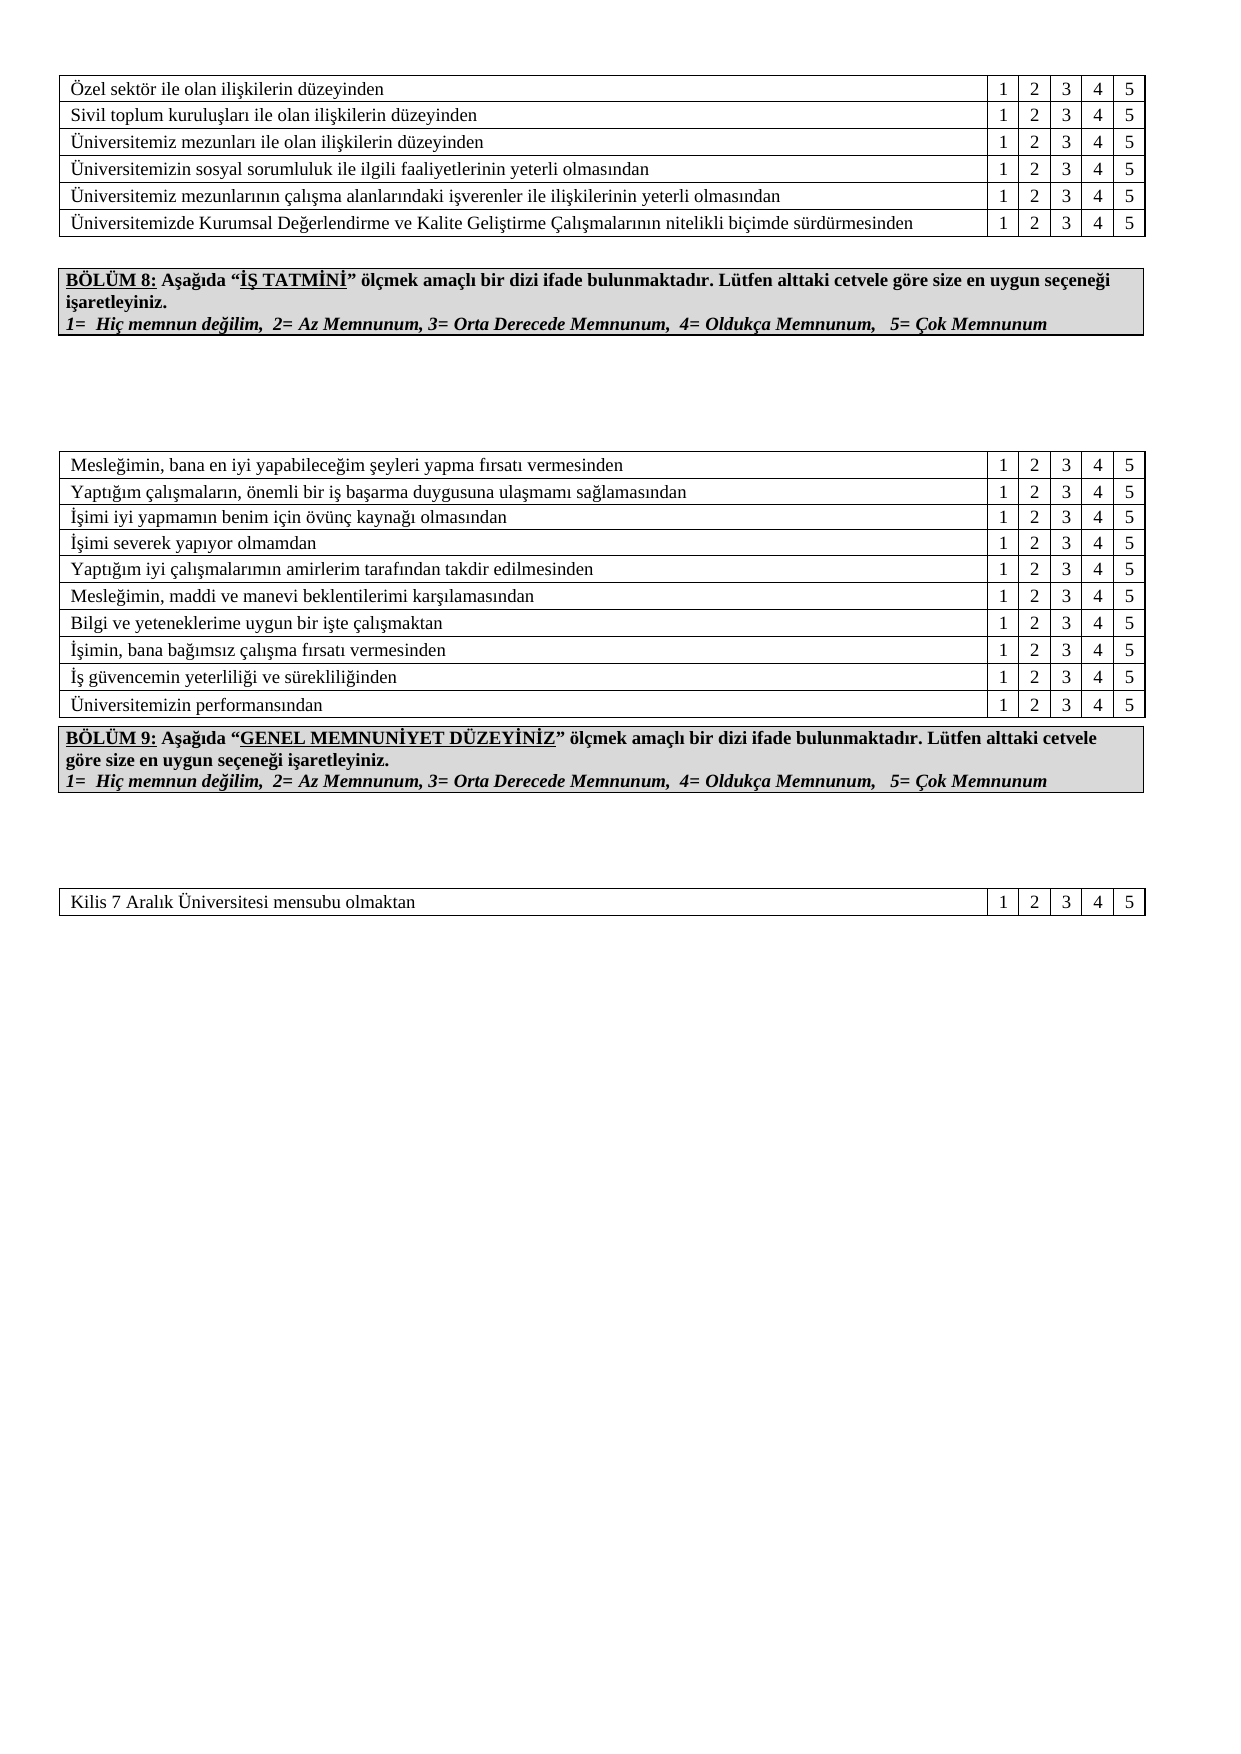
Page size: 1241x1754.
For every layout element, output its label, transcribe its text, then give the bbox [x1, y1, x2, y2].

table_cell Üniversitemiz mezunları ile olan ilişkilerin düzeyinden [60, 129, 987, 155]
table_header 3 [1051, 452, 1081, 478]
table_cell 2 [1019, 530, 1050, 555]
table_cell Üniversitemizde Kurumsal Değerlendirme ve Kalite Geliştirme Çalışmalarının nitelikli biçimde sürdürmesinden [60, 210, 987, 236]
table_cell 2 [1019, 102, 1050, 128]
table_header BÖLÜM 8: Aşağıda “İŞ TATMİNİ” ölçmek amaçlı bir dizi ifade bulunmaktadır. Lütfen alttaki cetvele göre size en uygun seçeneği işaretleyiniz. 1= Hiç memnun değilim, 2= Az Memnunum, 3= Orta Derecede Memnunum, 4= Oldukça Memnunum, 5= Çok Memnunum [59, 269, 1143, 334]
table_cell 5 [1114, 479, 1144, 504]
table_cell 5 [1114, 610, 1144, 636]
table_cell Bilgi ve yeteneklerime uygun bir işte çalışmaktan [60, 610, 987, 636]
table_cell 3 [1051, 156, 1081, 182]
table_header 2 [1019, 889, 1050, 915]
table_cell 4 [1082, 691, 1113, 717]
table_cell 3 [1051, 691, 1081, 717]
table_cell 5 [1114, 664, 1144, 690]
table_cell 5 [1114, 556, 1144, 582]
table_cell 4 [1082, 505, 1113, 529]
table_cell 2 [1019, 664, 1050, 690]
table_cell 4 [1082, 76, 1113, 101]
table_cell İşimin, bana bağımsız çalışma fırsatı vermesinden [60, 637, 987, 663]
table_cell 2 [1019, 479, 1050, 504]
table_cell 5 [1114, 691, 1144, 717]
table_cell 4 [1082, 183, 1113, 209]
table_cell 1 [988, 129, 1018, 155]
table_header 1 [988, 452, 1018, 478]
table_cell 5 [1114, 76, 1144, 101]
table_cell 3 [1051, 102, 1081, 128]
table_cell Yaptığım çalışmaların, önemli bir iş başarma duygusuna ulaşmamı sağlamasından [60, 479, 987, 504]
table_cell Sivil toplum kuruluşları ile olan ilişkilerin düzeyinden [60, 102, 987, 128]
table_cell 4 [1082, 610, 1113, 636]
table_cell 2 [1019, 156, 1050, 182]
table_cell Mesleğimin, maddi ve manevi beklentilerimi karşılamasından [60, 583, 987, 609]
table_cell 4 [1082, 664, 1113, 690]
table_cell 1 [988, 183, 1018, 209]
table_cell 1 [988, 664, 1018, 690]
table_cell 3 [1051, 210, 1081, 236]
table_cell 3 [1051, 129, 1081, 155]
table_cell Üniversitemizin performansından [60, 691, 987, 717]
table_cell 2 [1019, 76, 1050, 101]
table_cell 1 [988, 637, 1018, 663]
table_cell 5 [1114, 530, 1144, 555]
table_header 4 [1082, 452, 1113, 478]
table_cell 1 [988, 102, 1018, 128]
table_cell 4 [1082, 156, 1113, 182]
table_cell 3 [1051, 530, 1081, 555]
table_cell 5 [1114, 637, 1144, 663]
table_cell 3 [1051, 183, 1081, 209]
table_cell 1 [988, 556, 1018, 582]
table_cell 3 [1051, 637, 1081, 663]
table_cell 2 [1019, 610, 1050, 636]
table_cell 2 [1019, 210, 1050, 236]
table_cell 1 [988, 210, 1018, 236]
table_cell 1 [988, 505, 1018, 529]
table_cell 1 [988, 583, 1018, 609]
table_cell 4 [1082, 479, 1113, 504]
table_cell 2 [1019, 505, 1050, 529]
table_cell 1 [988, 610, 1018, 636]
table_cell 5 [1114, 183, 1144, 209]
table_cell 3 [1051, 583, 1081, 609]
table_cell İşimi severek yapıyor olmamdan [60, 530, 987, 555]
table_header 5 [1114, 889, 1144, 915]
table_cell Üniversitemizin sosyal sorumluluk ile ilgili faaliyetlerinin yeterli olmasından [60, 156, 987, 182]
table_cell 1 [988, 530, 1018, 555]
table_cell 3 [1051, 479, 1081, 504]
table_cell 4 [1082, 583, 1113, 609]
table_cell 4 [1082, 637, 1113, 663]
table_cell 2 [1019, 183, 1050, 209]
table_cell 4 [1082, 530, 1113, 555]
table_header Mesleğimin, bana en iyi yapabileceğim şeyleri yapma fırsatı vermesinden [60, 452, 987, 478]
table_cell 4 [1082, 210, 1113, 236]
table_cell Yaptığım iyi çalışmalarımın amirlerim tarafından takdir edilmesinden [60, 556, 987, 582]
table_cell 4 [1082, 102, 1113, 128]
table_cell 5 [1114, 210, 1144, 236]
table_cell 3 [1051, 610, 1081, 636]
table_cell 1 [988, 479, 1018, 504]
table_cell 5 [1114, 156, 1144, 182]
table_cell 1 [988, 76, 1018, 101]
table_cell 5 [1114, 505, 1144, 529]
table_header 3 [1051, 889, 1081, 915]
table_cell 2 [1019, 691, 1050, 717]
table_cell 4 [1082, 556, 1113, 582]
table_cell 3 [1051, 664, 1081, 690]
table_cell 5 [1114, 583, 1144, 609]
table_header Kilis 7 Aralık Üniversitesi mensubu olmaktan [60, 889, 987, 915]
table_cell 4 [1082, 129, 1113, 155]
table_cell 3 [1051, 505, 1081, 529]
table_cell 3 [1051, 556, 1081, 582]
table_header 1 [988, 889, 1018, 915]
table_cell İş güvencemin yeterliliği ve sürekliliğinden [60, 664, 987, 690]
table_cell 2 [1019, 583, 1050, 609]
table_cell 1 [988, 156, 1018, 182]
table_cell 5 [1114, 102, 1144, 128]
table_cell İşimi iyi yapmamın benim için övünç kaynağı olmasından [60, 505, 987, 529]
table_header 2 [1019, 452, 1050, 478]
table_cell 2 [1019, 637, 1050, 663]
table_cell 1 [988, 691, 1018, 717]
table_cell 5 [1114, 129, 1144, 155]
table_cell Özel sektör ile olan ilişkilerin düzeyinden [60, 76, 987, 101]
table_cell 3 [1051, 76, 1081, 101]
table_cell Üniversitemiz mezunlarının çalışma alanlarındaki işverenler ile ilişkilerinin yeterli olmasından [60, 183, 987, 209]
table_header BÖLÜM 9: Aşağıda “GENEL MEMNUNİYET DÜZEYİNİZ” ölçmek amaçlı bir dizi ifade bulunmaktadır. Lütfen alttaki cetvele göre size en uygun seçeneği işaretleyiniz. 1= Hiç memnun değilim, 2= Az Memnunum, 3= Orta Derecede Memnunum, 4= Oldukça Memnunum, 5= Çok Memnunum [59, 727, 1143, 792]
table_cell 2 [1019, 556, 1050, 582]
table_header 5 [1114, 452, 1144, 478]
table_header 4 [1082, 889, 1113, 915]
table_cell 2 [1019, 129, 1050, 155]
